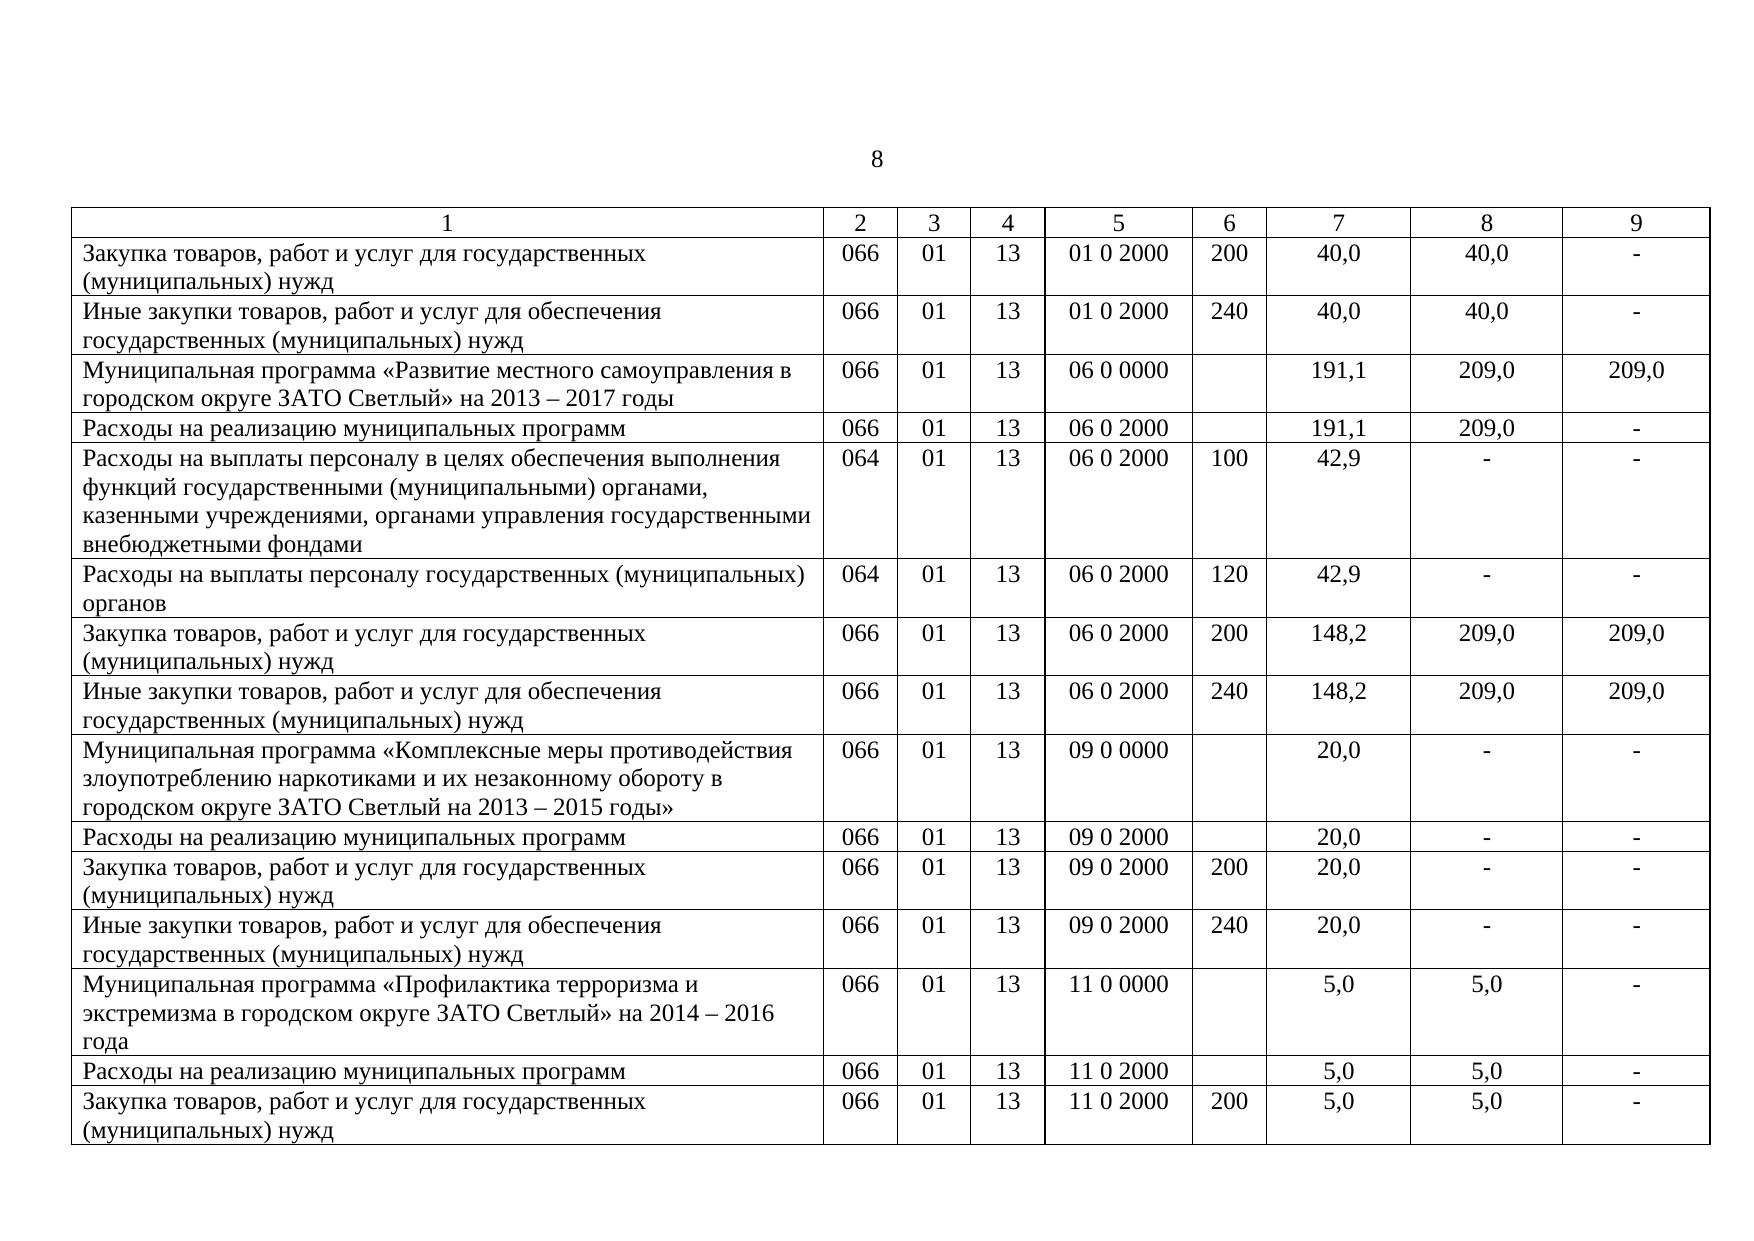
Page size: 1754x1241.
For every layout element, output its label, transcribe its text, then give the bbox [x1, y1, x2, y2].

table_cell 06 0 2000 [1046, 618, 1192, 675]
table_cell 06 0 2000 [1046, 676, 1192, 734]
table_cell Расходы на выплаты персоналу в целях обеспечения выполнения функций государственными (муниципальными) органами, казенными учреждениями, органами управления государственными внебюджетными фондами [72, 443, 823, 558]
table_cell 40,0 [1267, 296, 1410, 354]
table_cell 066 [824, 852, 897, 909]
table_cell [1193, 969, 1266, 1055]
table_cell 066 [824, 735, 897, 821]
table_cell [1193, 735, 1266, 821]
table_cell 20,0 [1267, 735, 1410, 821]
table_cell 209,0 [1563, 618, 1709, 675]
table_cell - [1563, 1056, 1709, 1085]
table_cell 40,0 [1267, 238, 1410, 295]
table_cell - [1411, 735, 1562, 821]
table_header 2 [824, 208, 897, 237]
table_header 1 [72, 208, 823, 237]
table_cell 209,0 [1563, 676, 1709, 734]
table_cell 200 [1193, 852, 1266, 909]
table_cell Муниципальная программа «Комплексные меры противодействия злоупотреблению наркотиками и их незаконному обороту в городском округе ЗАТО Светлый на 2013 – 2015 годы» [72, 735, 823, 821]
table_cell 13 [971, 238, 1044, 295]
table_cell - [1411, 443, 1562, 558]
table_header 3 [898, 208, 970, 237]
table_cell - [1563, 413, 1709, 442]
table_cell 200 [1193, 618, 1266, 675]
table_cell Закупка товаров, работ и услуг для государственных (муниципальных) нужд [72, 852, 823, 909]
table_cell 20,0 [1267, 822, 1410, 851]
table_cell 13 [971, 735, 1044, 821]
table_cell 191,1 [1267, 355, 1410, 412]
table_cell Иные закупки товаров, работ и услуг для обеспечения государственных (муниципальных) нужд [72, 296, 823, 354]
table_cell - [1411, 822, 1562, 851]
table_cell Расходы на реализацию муниципальных программ [72, 1056, 823, 1085]
table_cell 066 [824, 969, 897, 1055]
table_cell Расходы на выплаты персоналу государственных (муниципальных) органов [72, 559, 823, 617]
table_cell 148,2 [1267, 618, 1410, 675]
table_cell 066 [824, 910, 897, 968]
table_cell 01 [898, 559, 970, 617]
table_cell 064 [824, 559, 897, 617]
table_cell Муниципальная программа «Профилактика терроризма и экстремизма в городском округе ЗАТО Светлый» на 2014 – 2016 года [72, 969, 823, 1055]
table_cell - [1563, 559, 1709, 617]
table_cell 01 [898, 822, 970, 851]
table_cell [1193, 413, 1266, 442]
table_cell 01 [898, 618, 970, 675]
table_header 9 [1563, 208, 1709, 237]
table_cell 13 [971, 618, 1044, 675]
table_cell 01 [898, 852, 970, 909]
table_cell 40,0 [1411, 238, 1562, 295]
table_cell 13 [971, 676, 1044, 734]
table_cell 066 [824, 296, 897, 354]
table_cell 42,9 [1267, 443, 1410, 558]
table_cell 5,0 [1411, 1056, 1562, 1085]
table_cell 209,0 [1411, 413, 1562, 442]
table_cell - [1563, 1086, 1709, 1143]
table_cell 13 [971, 413, 1044, 442]
table_cell 240 [1193, 910, 1266, 968]
table_cell 01 [898, 969, 970, 1055]
table_cell 066 [824, 1086, 897, 1143]
table_cell 01 [898, 238, 970, 295]
table_cell 13 [971, 852, 1044, 909]
table_cell 120 [1193, 559, 1266, 617]
table_cell 01 [898, 413, 970, 442]
table_cell Расходы на реализацию муниципальных программ [72, 822, 823, 851]
table_cell 11 0 0000 [1046, 969, 1192, 1055]
table_cell 100 [1193, 443, 1266, 558]
table_cell 066 [824, 413, 897, 442]
table_cell 06 0 2000 [1046, 413, 1192, 442]
table_cell 240 [1193, 676, 1266, 734]
table_cell 148,2 [1267, 676, 1410, 734]
table_cell - [1411, 910, 1562, 968]
table_cell [1193, 822, 1266, 851]
table_cell 209,0 [1563, 355, 1709, 412]
table_cell - [1563, 238, 1709, 295]
table_cell 01 [898, 355, 970, 412]
table_cell 01 0 2000 [1046, 238, 1192, 295]
table_cell 06 0 0000 [1046, 355, 1192, 412]
table_cell 01 [898, 443, 970, 558]
table_cell 01 [898, 1056, 970, 1085]
table_cell - [1563, 969, 1709, 1055]
table_cell 066 [824, 822, 897, 851]
table_cell 20,0 [1267, 852, 1410, 909]
table_cell Иные закупки товаров, работ и услуг для обеспечения государственных (муниципальных) нужд [72, 676, 823, 734]
table_cell - [1563, 910, 1709, 968]
table_cell 09 0 0000 [1046, 735, 1192, 821]
table_cell 13 [971, 822, 1044, 851]
table_cell Расходы на реализацию муниципальных программ [72, 413, 823, 442]
table_cell 11 0 2000 [1046, 1086, 1192, 1143]
table_cell - [1563, 443, 1709, 558]
table_cell 5,0 [1267, 969, 1410, 1055]
table_cell 066 [824, 1056, 897, 1085]
table_header 6 [1193, 208, 1266, 237]
table_cell 13 [971, 969, 1044, 1055]
table_cell 13 [971, 559, 1044, 617]
table_cell 01 0 2000 [1046, 296, 1192, 354]
table_cell 06 0 2000 [1046, 559, 1192, 617]
table_header 4 [971, 208, 1044, 237]
table_cell Иные закупки товаров, работ и услуг для обеспечения государственных (муниципальных) нужд [72, 910, 823, 968]
table_cell 240 [1193, 296, 1266, 354]
table_cell 5,0 [1411, 969, 1562, 1055]
table_cell - [1411, 559, 1562, 617]
table_cell 13 [971, 355, 1044, 412]
table_cell 066 [824, 238, 897, 295]
table_cell 200 [1193, 1086, 1266, 1143]
table_cell Закупка товаров, работ и услуг для государственных (муниципальных) нужд [72, 618, 823, 675]
table_cell - [1563, 852, 1709, 909]
table_cell 01 [898, 296, 970, 354]
table_cell 01 [898, 1086, 970, 1143]
table_cell 13 [971, 296, 1044, 354]
table_cell 42,9 [1267, 559, 1410, 617]
table_cell 5,0 [1267, 1056, 1410, 1085]
table_cell [1193, 355, 1266, 412]
table_cell 09 0 2000 [1046, 822, 1192, 851]
table_cell 13 [971, 443, 1044, 558]
table_cell 01 [898, 735, 970, 821]
table_cell Закупка товаров, работ и услуг для государственных (муниципальных) нужд [72, 1086, 823, 1143]
table_cell 064 [824, 443, 897, 558]
table_cell 200 [1193, 238, 1266, 295]
table_cell 209,0 [1411, 618, 1562, 675]
table_cell 13 [971, 910, 1044, 968]
table_cell Закупка товаров, работ и услуг для государственных (муниципальных) нужд [72, 238, 823, 295]
table_cell 066 [824, 676, 897, 734]
table_cell 06 0 2000 [1046, 443, 1192, 558]
table_cell - [1563, 822, 1709, 851]
table_cell 01 [898, 676, 970, 734]
table_header 5 [1046, 208, 1192, 237]
table_cell 5,0 [1411, 1086, 1562, 1143]
table_cell 066 [824, 355, 897, 412]
table_cell 13 [971, 1086, 1044, 1143]
table_cell [1193, 1056, 1266, 1085]
table_cell 191,1 [1267, 413, 1410, 442]
table_cell 209,0 [1411, 355, 1562, 412]
table_cell 5,0 [1267, 1086, 1410, 1143]
table_cell 13 [971, 1056, 1044, 1085]
table_cell 066 [824, 618, 897, 675]
table_cell Муниципальная программа «Развитие местного самоуправления в городском округе ЗАТО Светлый» на 2013 – 2017 годы [72, 355, 823, 412]
table_cell 40,0 [1411, 296, 1562, 354]
table_header 7 [1267, 208, 1410, 237]
table_cell - [1563, 735, 1709, 821]
table_cell 20,0 [1267, 910, 1410, 968]
table_cell - [1411, 852, 1562, 909]
table_header 8 [1411, 208, 1562, 237]
table_cell 11 0 2000 [1046, 1056, 1192, 1085]
table_cell 09 0 2000 [1046, 852, 1192, 909]
table_cell 09 0 2000 [1046, 910, 1192, 968]
table_cell 01 [898, 910, 970, 968]
table_cell - [1563, 296, 1709, 354]
table_cell 209,0 [1411, 676, 1562, 734]
